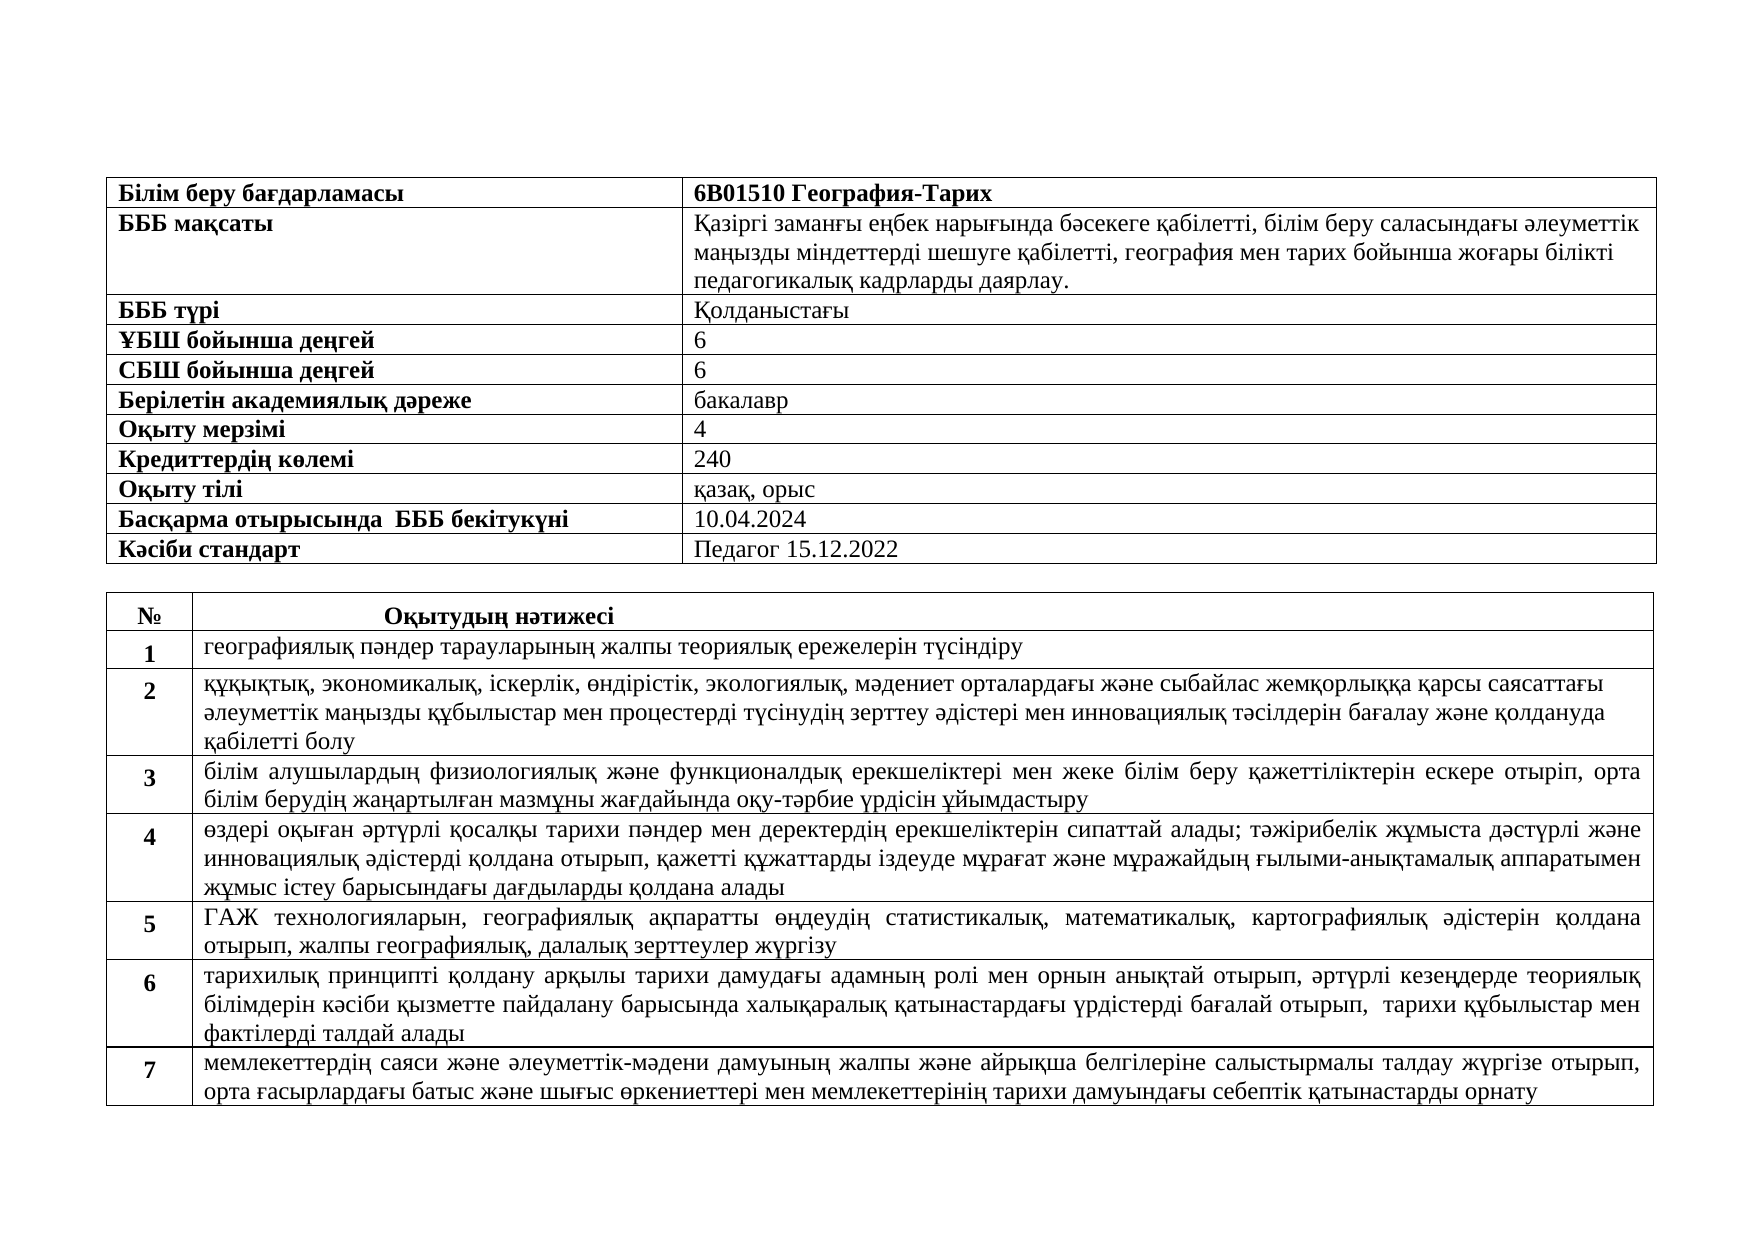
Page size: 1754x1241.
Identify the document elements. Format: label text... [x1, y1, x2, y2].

table_cell 1 [107, 631, 192, 667]
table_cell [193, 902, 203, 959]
table_cell мемлекеттердің саяси және әлеуметтік-мәдени дамуының жалпы және айрықша белгілеріне салыстырмалы талдау жүргізе отырып, орта ғасырлардағы батыс және шығыс өркениеттері мен мемлекеттерінің тарихи дамуындағы себептік қатынастарды орнату [193, 1048, 1653, 1105]
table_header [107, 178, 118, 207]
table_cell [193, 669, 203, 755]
table_cell географиялық пәндер тарауларының жалпы теориялық ережелерін түсіндіру [193, 631, 1653, 667]
table_cell тарихилық принципті қолдану арқылы тарихи дамудағы адамның ролі мен орнын анықтай отырып, әртүрлі кезеңдерде теориялық білімдерін кәсіби қызметте пайдалану барысында халықаралық қатынастардағы үрдістерді бағалай отырып, тарихи құбылыстар мен фактілерді талдай алады [193, 960, 1653, 1046]
table_cell БББ мақсаты [107, 208, 682, 294]
table_cell 3 [107, 756, 192, 813]
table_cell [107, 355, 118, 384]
table_cell Басқарма отырысында БББ бекітукүні [107, 504, 682, 533]
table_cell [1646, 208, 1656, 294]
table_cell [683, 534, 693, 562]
table_header № [107, 593, 192, 630]
table_header Оқытудың нәтижесі [193, 593, 1653, 630]
table_cell 7 [107, 1048, 192, 1105]
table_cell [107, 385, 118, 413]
table_cell 6 [107, 960, 192, 1046]
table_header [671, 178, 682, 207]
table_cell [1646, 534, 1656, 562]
table_cell 5 [107, 902, 192, 959]
table_cell өздері оқыған әртүрлі қосалқы тарихи пәндер мен деректердің ерекшеліктерін сипаттай алады; тәжірибелік жұмыста дәстүрлі және инновациялық әдістерді қолдана отырып, қажетті құжаттарды іздеуде мұрағат және мұражайдың ғылыми-анықтамалық аппаратымен жұмыс істеу барысындағы дағдыларды қолдана алады [193, 814, 1653, 901]
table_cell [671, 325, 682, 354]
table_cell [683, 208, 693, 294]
table_cell 4 [107, 814, 192, 901]
table_cell білім алушылардың физиологиялық және функционалдық ерекшеліктері мен жеке білім беру қажеттіліктерін ескере отыріп, орта білім берудің жаңартылған мазмұны жағдайында оқу-тәрбие үрдісін ұйымдастыру [193, 756, 1653, 813]
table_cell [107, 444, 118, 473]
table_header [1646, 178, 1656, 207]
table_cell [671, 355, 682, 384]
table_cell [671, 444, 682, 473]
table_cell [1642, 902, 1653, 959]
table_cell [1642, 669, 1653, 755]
table_cell 10.04.2024 [683, 504, 1656, 533]
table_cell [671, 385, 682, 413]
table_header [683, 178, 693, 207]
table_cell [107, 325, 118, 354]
table_cell 2 [107, 669, 192, 755]
